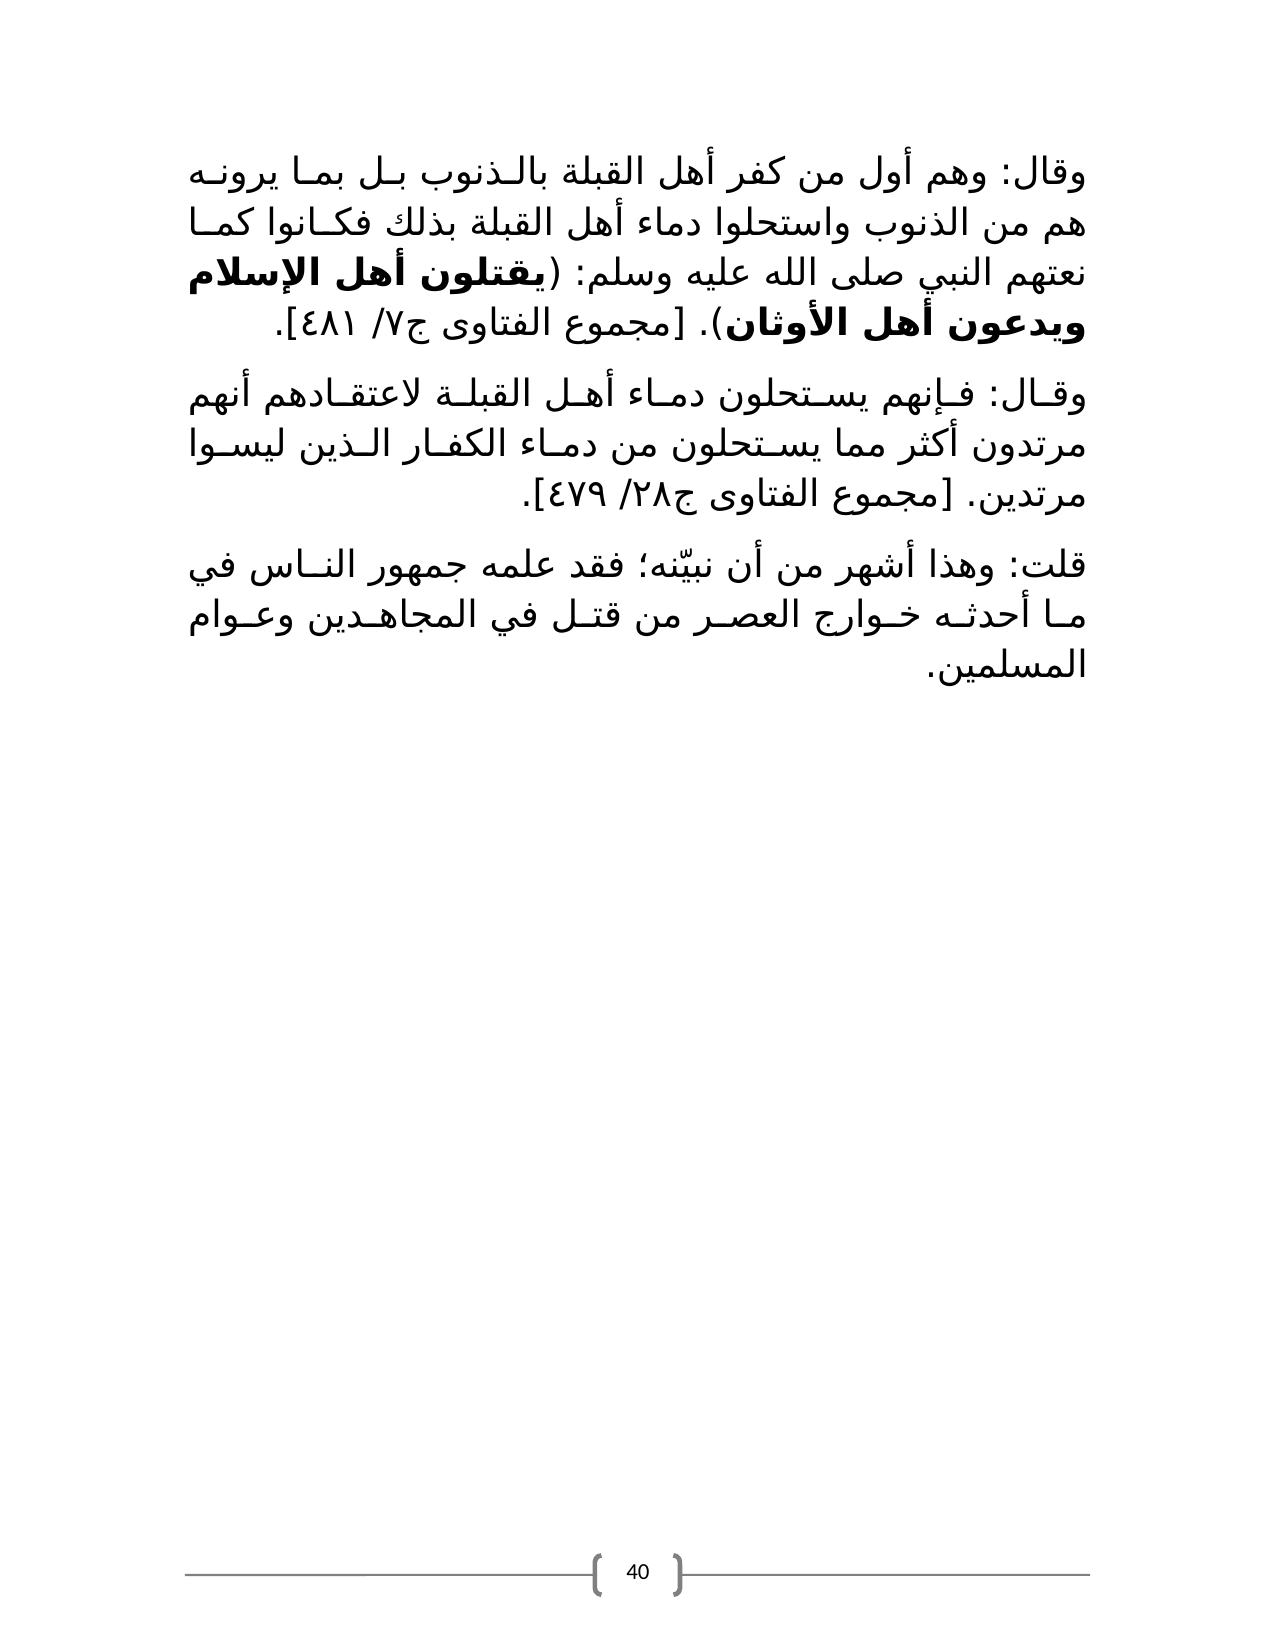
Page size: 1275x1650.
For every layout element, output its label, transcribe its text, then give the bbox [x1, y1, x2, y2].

text قلت: وهذا أشهر من أن نبيّنه؛ فقد علمه جمهور الناس في ما أحدثه خوارج العصر من قتل في المجاهدين وعوام المسلمين. [187, 542, 1087, 686]
text وقال: فإنهم يستحلون دماء أهل القبلة لاعتقادهم أنهم مرتدون أكثر مما يستحلون من دماء الكفار الذين ليسوا مرتدين. [مجموع الفتاوى ج٢٨/ ٤٧٩]. [187, 371, 1087, 515]
text وقال: وهم أول من كفر أهل القبلة بالذنوب بل بما يرونه هم من الذنوب واستحلوا دماء أهل القبلة بذلك فكانوا كما نعتهم النبي صلى الله عليه وسلم: (يقتلون أهل الإسلام ويدعون أهل الأوثان). [مجموع الفتاوى ج٧/ ٤٨١]. [187, 150, 1087, 344]
